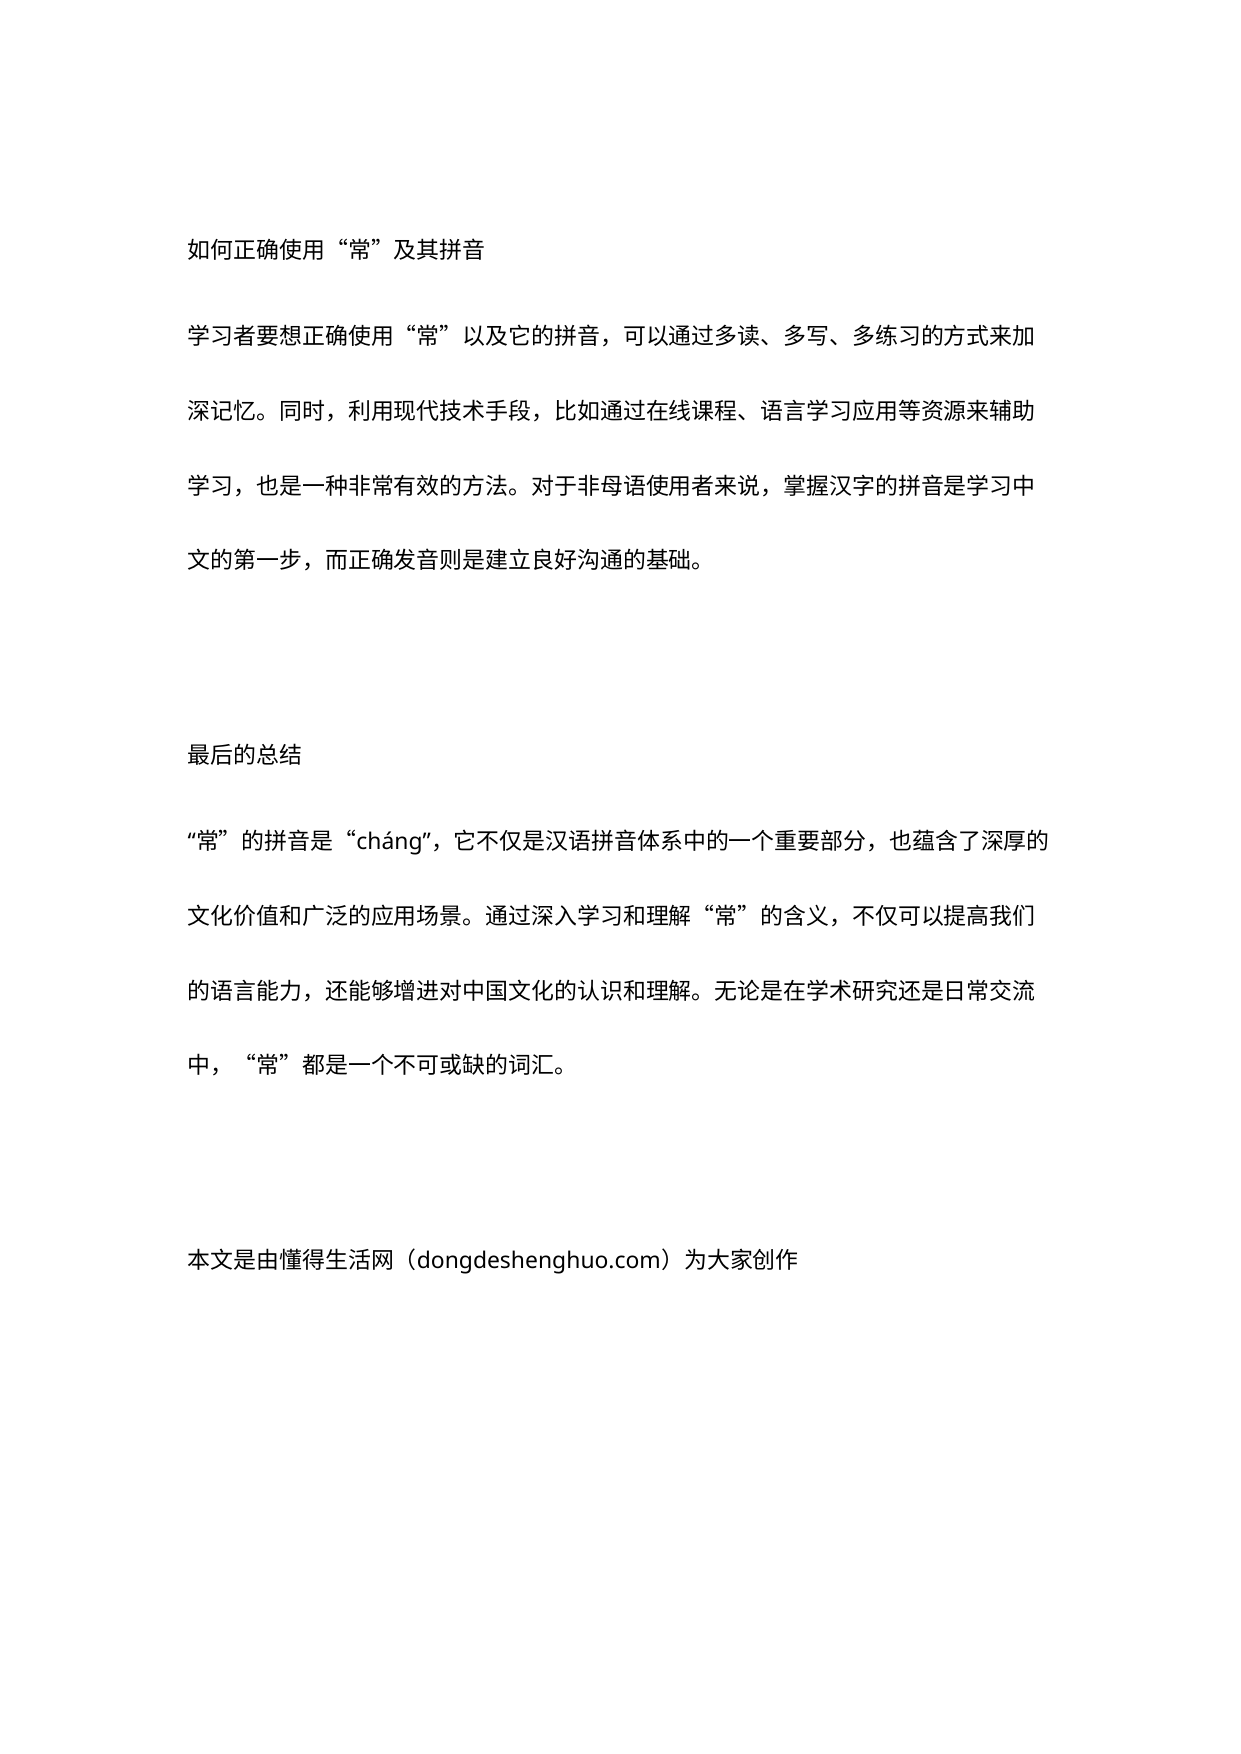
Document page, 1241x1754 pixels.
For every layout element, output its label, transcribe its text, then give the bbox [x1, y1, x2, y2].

text 本文是由懂得生活网（dongdeshenghuo.com）为大家创作 [187, 1226, 1053, 1291]
text 学习者要想正确使用“常”以及它的拼音，可以通过多读、多写、多练习的方式来加深记忆。同时，利用现代技术手段，比如通过在线课程、语言学习应用等资源来辅助学习，也是一种非常有效的方法。对于非母语使用者来说，掌握汉字的拼音是学习中文的第一步，而正确发音则是建立良好沟通的基础。 [187, 302, 1053, 591]
text 如何正确使用“常”及其拼音 [187, 216, 1053, 281]
text “常”的拼音是“cháng”，它不仅是汉语拼音体系中的一个重要部分，也蕴含了深厚的文化价值和广泛的应用场景。通过深入学习和理解“常”的含义，不仅可以提高我们的语言能力，还能够增进对中国文化的认识和理解。无论是在学术研究还是日常交流中，“常”都是一个不可或缺的词汇。 [187, 807, 1053, 1096]
text 最后的总结 [187, 721, 1053, 786]
